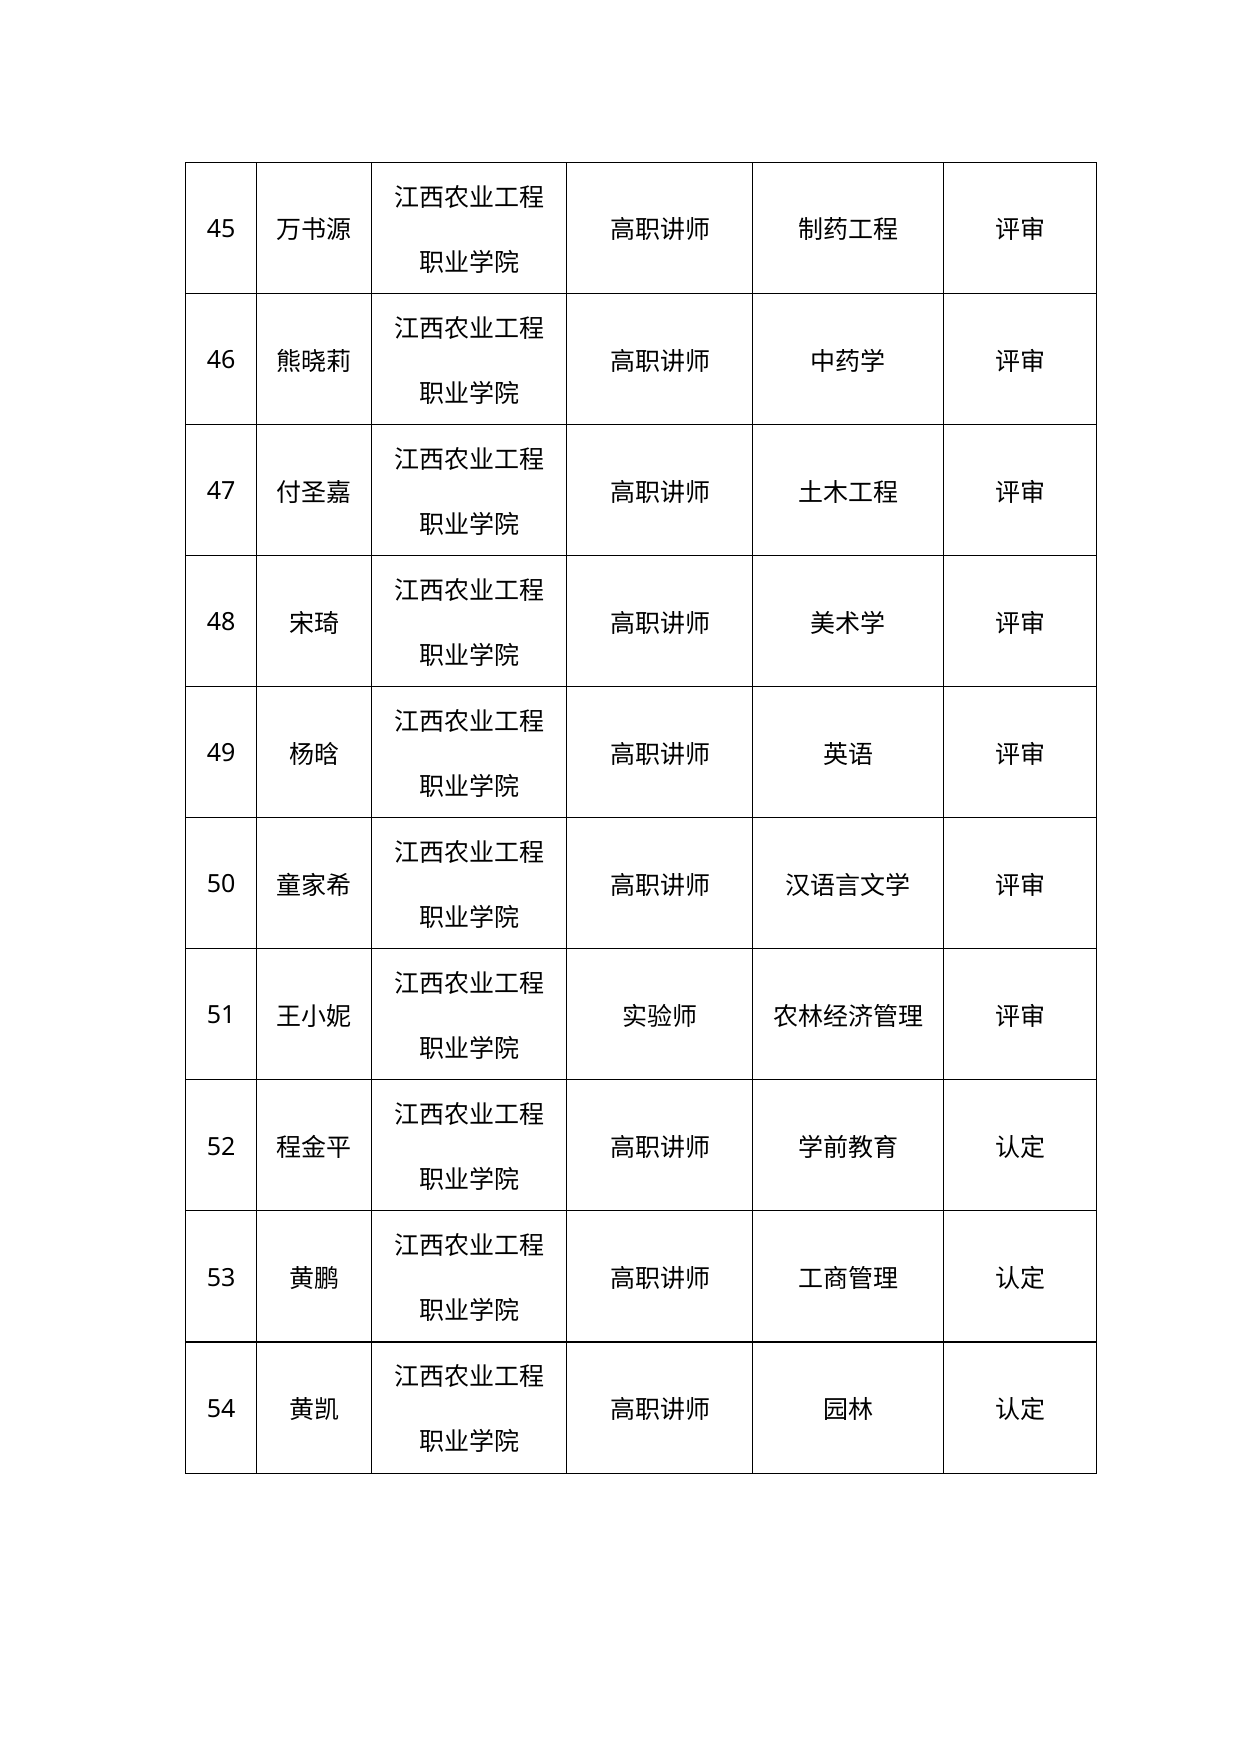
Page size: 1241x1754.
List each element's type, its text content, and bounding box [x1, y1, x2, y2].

table_cell 美术学 [753, 556, 943, 686]
table_cell 园林 [753, 1343, 943, 1472]
table_cell 工商管理 [753, 1211, 943, 1341]
table_cell 高职讲师 [567, 556, 752, 686]
table_cell 评审 [944, 294, 1096, 424]
table_cell 54 [186, 1343, 256, 1472]
table_cell 高职讲师 [567, 687, 752, 817]
table_cell 认定 [944, 1080, 1096, 1210]
table_cell 江西农业工程职业学院 [372, 1211, 566, 1341]
table_cell 实验师 [567, 949, 752, 1079]
table_cell 评审 [944, 425, 1096, 555]
table_cell 汉语言文学 [753, 818, 943, 948]
table_cell 50 [186, 818, 256, 948]
table_cell 江西农业工程职业学院 [372, 294, 566, 424]
table_cell 江西农业工程职业学院 [372, 163, 566, 293]
table_cell 评审 [944, 949, 1096, 1079]
table_cell 付圣嘉 [257, 425, 371, 555]
table_cell 程金平 [257, 1080, 371, 1210]
table_cell 王小妮 [257, 949, 371, 1079]
table_cell 江西农业工程职业学院 [372, 556, 566, 686]
table_cell 江西农业工程职业学院 [372, 687, 566, 817]
table_cell 高职讲师 [567, 1211, 752, 1341]
table_cell 熊晓莉 [257, 294, 371, 424]
table_cell 江西农业工程职业学院 [372, 1343, 566, 1472]
table_cell 黄鹏 [257, 1211, 371, 1341]
table_cell 49 [186, 687, 256, 817]
table_cell 51 [186, 949, 256, 1079]
table_cell 江西农业工程职业学院 [372, 818, 566, 948]
table_cell 评审 [944, 163, 1096, 293]
table_cell 认定 [944, 1211, 1096, 1341]
table_cell 评审 [944, 818, 1096, 948]
table_cell 高职讲师 [567, 294, 752, 424]
table_cell 47 [186, 425, 256, 555]
table_cell 英语 [753, 687, 943, 817]
table_cell 53 [186, 1211, 256, 1341]
table_cell 黄凯 [257, 1343, 371, 1472]
table_cell 45 [186, 163, 256, 293]
table_cell 46 [186, 294, 256, 424]
table_cell 高职讲师 [567, 1080, 752, 1210]
table_cell 52 [186, 1080, 256, 1210]
table_cell 评审 [944, 687, 1096, 817]
table_cell 江西农业工程职业学院 [372, 425, 566, 555]
table_cell 高职讲师 [567, 425, 752, 555]
table_cell 高职讲师 [567, 163, 752, 293]
table_cell 宋琦 [257, 556, 371, 686]
table_cell 江西农业工程职业学院 [372, 1080, 566, 1210]
table_cell 评审 [944, 556, 1096, 686]
table_cell 48 [186, 556, 256, 686]
table_cell 杨晗 [257, 687, 371, 817]
table_cell 认定 [944, 1343, 1096, 1472]
table_cell 制药工程 [753, 163, 943, 293]
table_cell 万书源 [257, 163, 371, 293]
table_cell 学前教育 [753, 1080, 943, 1210]
table_cell 童家希 [257, 818, 371, 948]
table_cell 土木工程 [753, 425, 943, 555]
table_cell 高职讲师 [567, 818, 752, 948]
table_cell 农林经济管理 [753, 949, 943, 1079]
table_cell 中药学 [753, 294, 943, 424]
table_cell 江西农业工程职业学院 [372, 949, 566, 1079]
table_cell 高职讲师 [567, 1343, 752, 1472]
